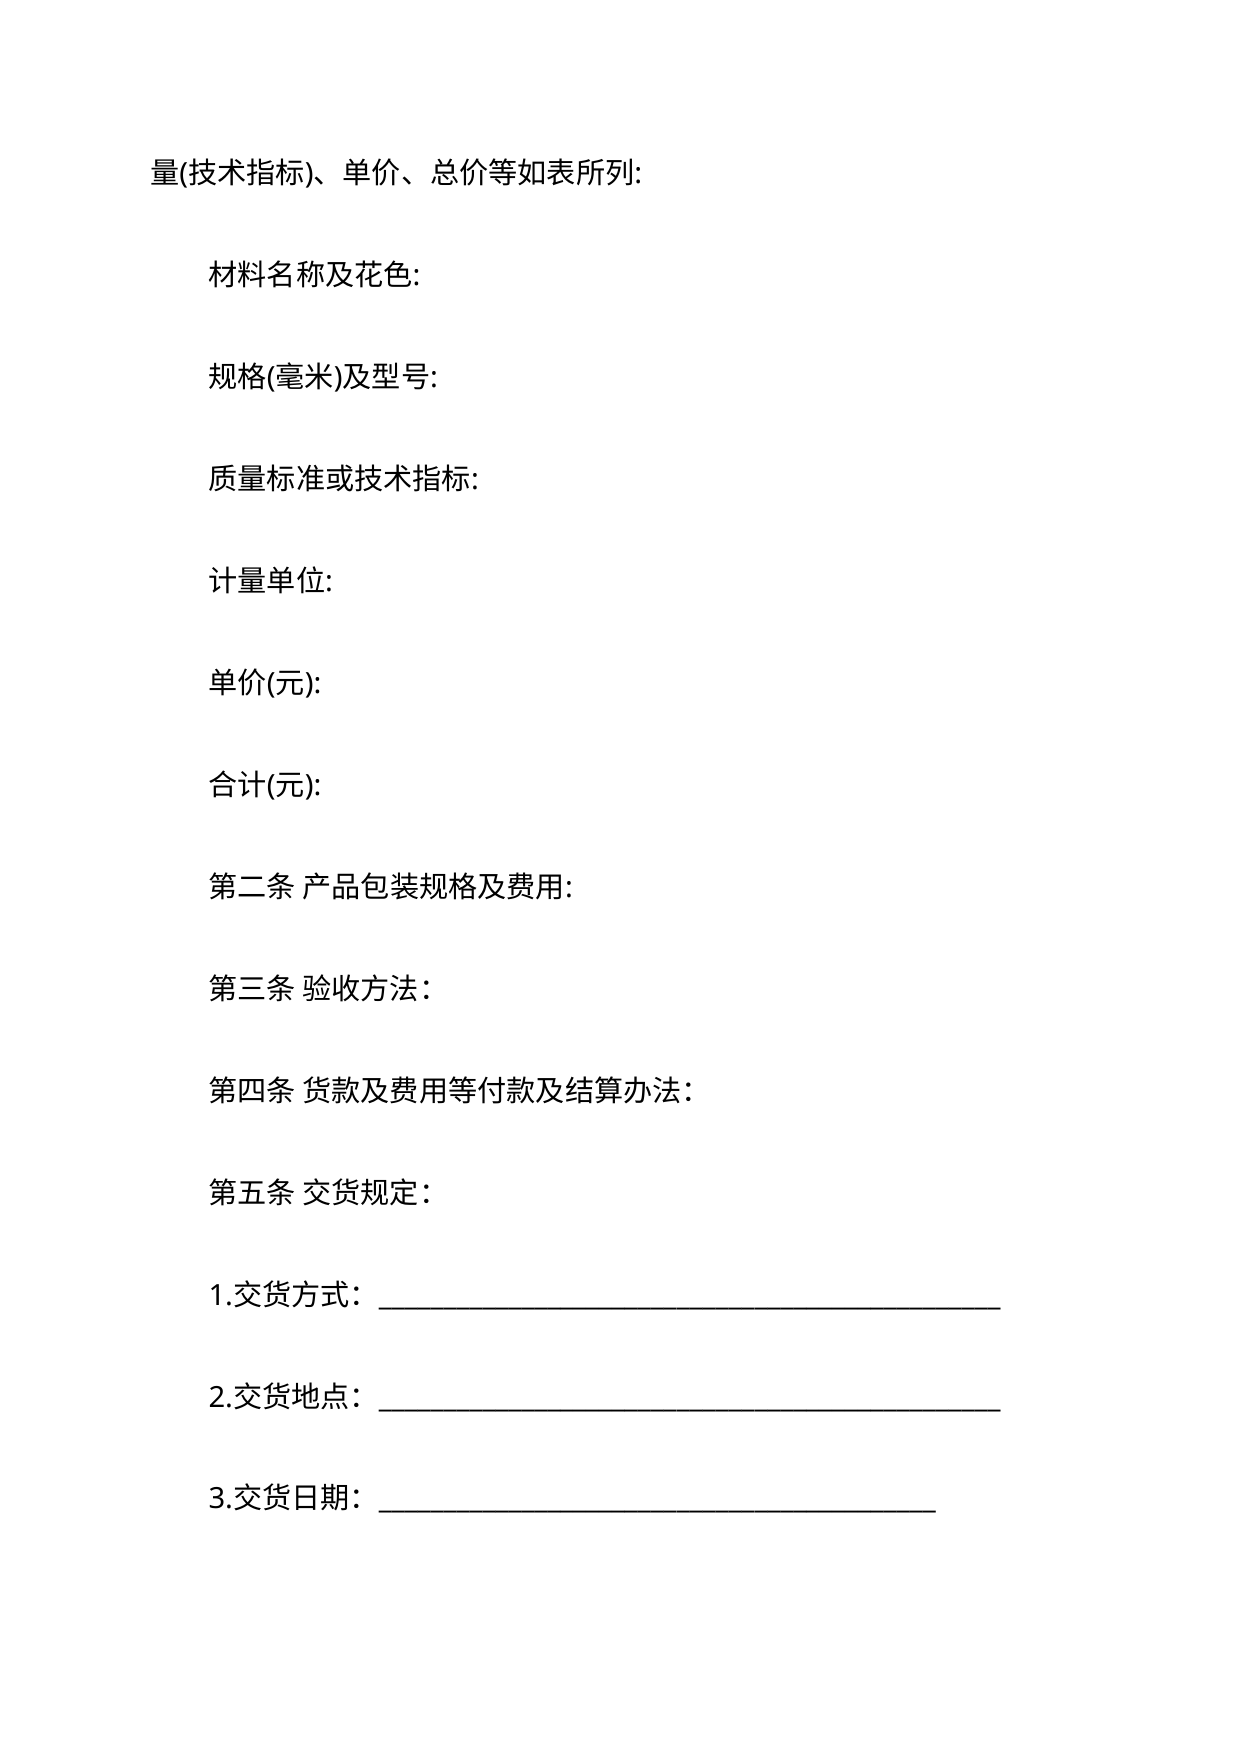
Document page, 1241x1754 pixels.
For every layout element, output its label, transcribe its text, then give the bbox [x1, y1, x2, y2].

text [150, 150, 1090, 192]
text 第五条 交货规定： [150, 1169, 1090, 1212]
text 第三条 验收方法： [150, 966, 1090, 1008]
text 合计(元): [150, 762, 1090, 804]
text 单价(元): [150, 660, 1090, 702]
text 第二条 产品包装规格及费用: [150, 864, 1090, 906]
text 第四条 货款及费用等付款及结算办法： [150, 1068, 1090, 1110]
text 2.交货地点：________________________________________________ [150, 1373, 1090, 1416]
text 质量标准或技术指标: [150, 456, 1090, 498]
text 1.交货方式：________________________________________________ [150, 1271, 1090, 1313]
text 材料名称及花色: [150, 252, 1090, 294]
text 3.交货日期：___________________________________________ [150, 1475, 1090, 1517]
text 规格(毫米)及型号: [150, 354, 1090, 396]
text 计量单位: [150, 558, 1090, 600]
